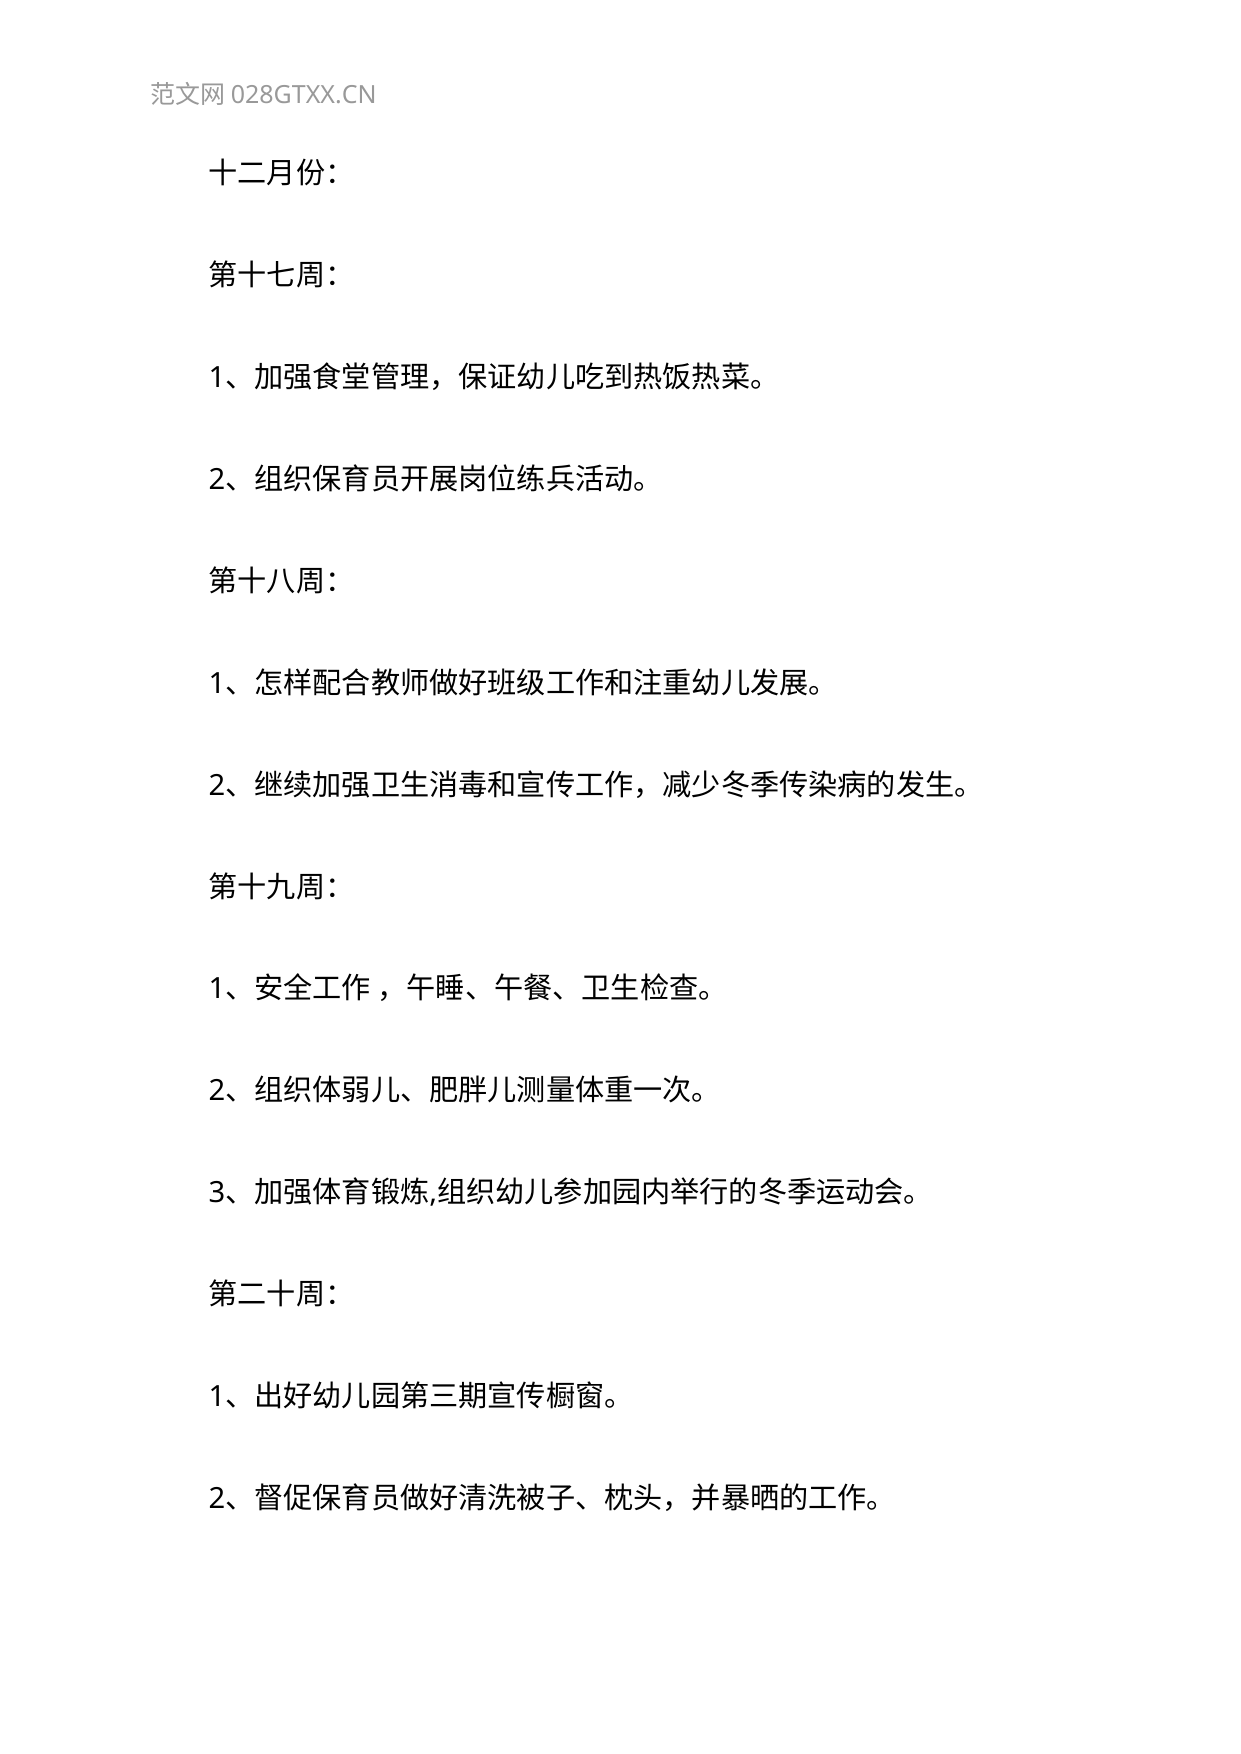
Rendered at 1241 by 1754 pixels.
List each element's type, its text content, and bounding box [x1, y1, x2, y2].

text 第二十周： [150, 1271, 1090, 1313]
text 2、组织体弱儿、肥胖儿测量体重一次。 [150, 1067, 1090, 1109]
text 1、出好幼儿园第三期宣传橱窗。 [150, 1373, 1090, 1415]
text 1、加强食堂管理，保证幼儿吃到热饭热菜。 [150, 353, 1090, 396]
text 第十八周： [150, 557, 1090, 600]
text 3、加强体育锻炼,组织幼儿参加园内举行的冬季运动会。 [150, 1169, 1090, 1211]
text 第十九周： [150, 863, 1090, 906]
text 1、安全工作 ，午睡、午餐、卫生检查。 [150, 965, 1090, 1007]
text 2、督促保育员做好清洗被子、枕头，并暴晒的工作。 [150, 1475, 1090, 1517]
text 第十七周： [150, 252, 1090, 294]
text 1、怎样配合教师做好班级工作和注重幼儿发展。 [150, 659, 1090, 702]
text 2、继续加强卫生消毒和宣传工作，减少冬季传染病的发生。 [150, 761, 1090, 804]
text 2、组织保育员开展岗位练兵活动。 [150, 456, 1090, 498]
text 十二月份： [150, 150, 1090, 192]
